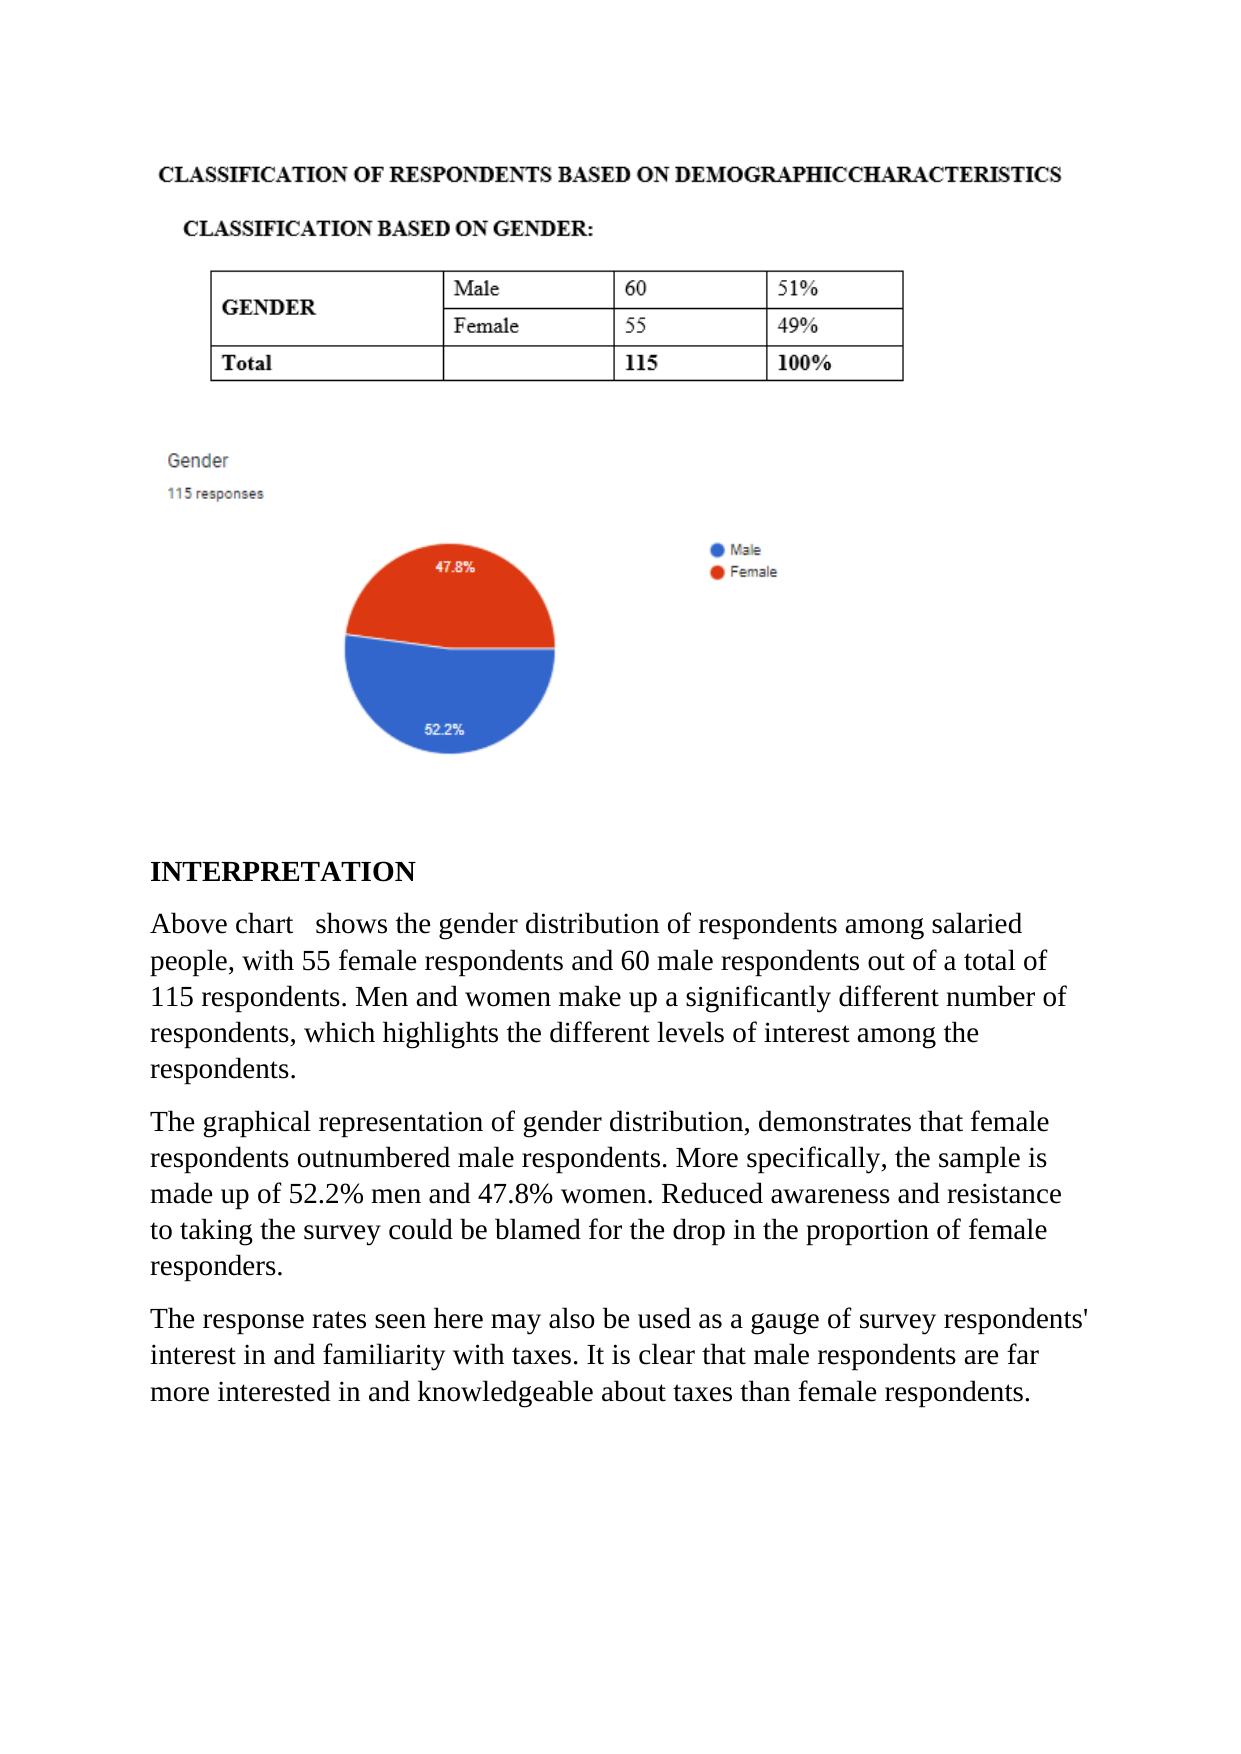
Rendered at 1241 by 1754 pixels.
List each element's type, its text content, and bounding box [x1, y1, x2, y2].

text Above chart shows the gender distribution of respondents among salaried people, with 55 female respondents and 60 male respondents out of a total of 115 respondents. Men and women make up a significantly different number of respondents, which highlights the different levels of interest among the respondents. [150, 907, 1090, 1085]
picture [150, 427, 919, 782]
picture [150, 150, 1091, 409]
text The response rates seen here may also be used as a gauge of survey respondents' interest in and familiarity with taxes. It is clear that male respondents are far more interested in and knowledgeable about taxes than female respondents. [150, 1301, 1090, 1407]
text The graphical representation of gender distribution, demonstrates that female respondents outnumbered male respondents. More specifically, the sample is made up of 52.2% men and 47.8% women. Reduced awareness and resistance to taking the survey could be blamed for the drop in the proportion of female responders. [150, 1104, 1090, 1282]
text INTERPRETATION [150, 854, 1090, 887]
